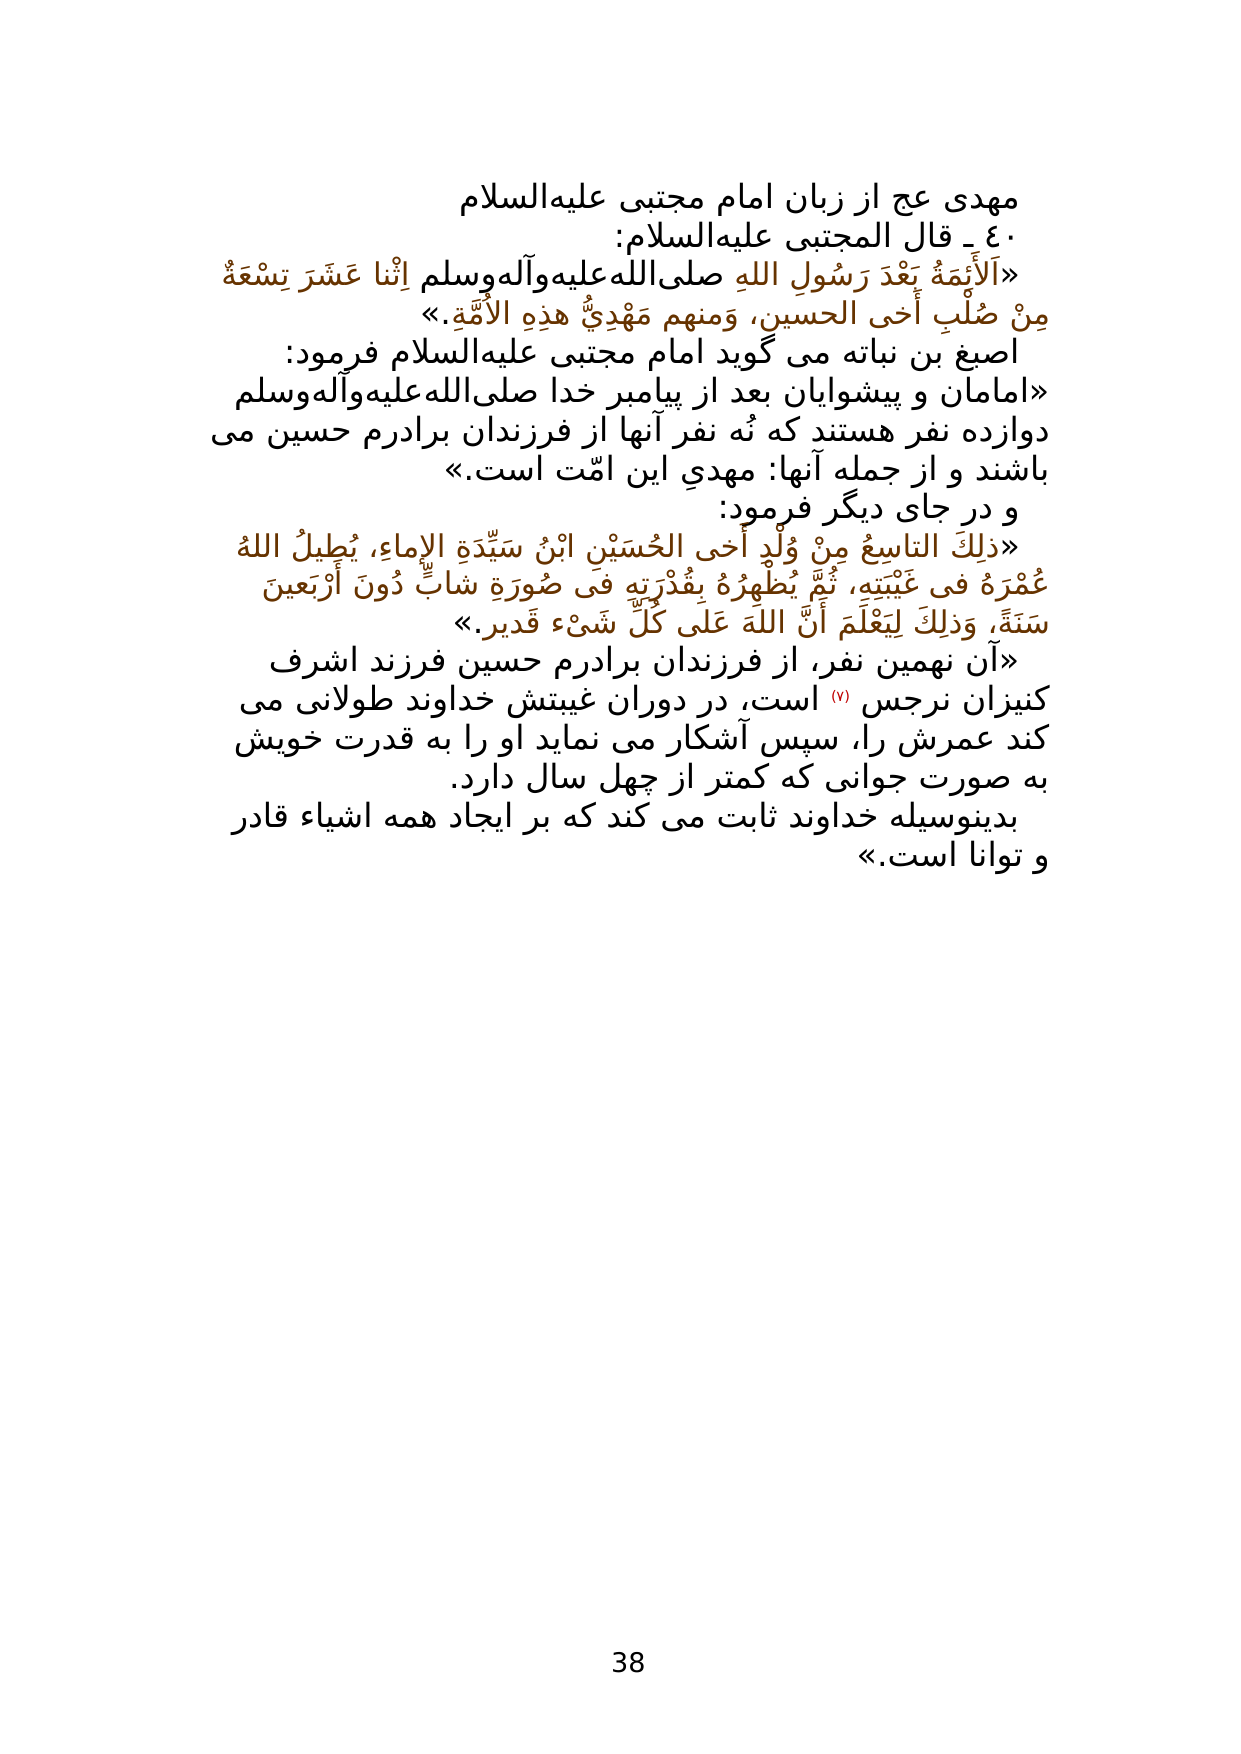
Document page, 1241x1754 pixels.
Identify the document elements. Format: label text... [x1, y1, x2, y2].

text و در جای ديگر فرمود: [206, 488, 1050, 527]
text «ذلِكَ التاسِعُ مِنْ وُلْدِ أَخی الحُسَيْنِ ابْنُ سَيِّدَةِ الإماءِ، يُطيلُ اللهُ عُمْرَهُ فی غَيْبَتِهِ، ثُمَّ يُظْهِرُهُ بِقُدْرَتِهِ فی صُورَةِ شابٍّ دُونَ أَرْبَعينَ سَنَةً، وَذلِكَ لِيَعْلَمَ أَنَّ اللهَ عَلی كُلِّ شَیْء قَدير.» [206, 527, 1050, 641]
text «اَلأَئِمَةُ بَعْدَ رَسُولِ اللهِ صلى‌الله‌عليه‌وآله‌وسلم اِثْنا عَشَرَ تِسْعَةٌ مِنْ صُلْبِ أَخی الحسين، وَمنهم مَهْدِيُّ هذِهِ الاُمَّةِ.» [206, 255, 1050, 333]
text ٤٠ ـ قال المجتبی عليه‌السلام: [206, 216, 1050, 255]
text بدينوسيله خداوند ثابت می كند كه بر ايجاد همه اشياء قادر و توانا است.» [206, 796, 1050, 874]
text «آن نهمين نفر، از فرزندان برادرم حسين فرزند اشرف كنيزان نرجس (٧) است، در دوران غيبتش خداوند طولانی می كند عمرش را، سپس آشكار می نمايد او را به قدرت خويش به صورت جوانی كه كمتر از چهل سال دارد. [206, 641, 1050, 796]
text مهدی عج از زبان امام مجتبی عليه‌السلام [206, 177, 1050, 216]
text اصبغ بن نباته می گويد امام مجتبی عليه‌السلام فرمود: «امامان و پيشوايان بعد از پيامبر خدا صلى‌الله‌عليه‌وآله‌وسلم دوازده نفر هستند كه نُه نفر آنها از فرزندان برادرم حسين می باشند و از جمله آنها: مهدیِ اين امّت است.» [206, 333, 1050, 488]
